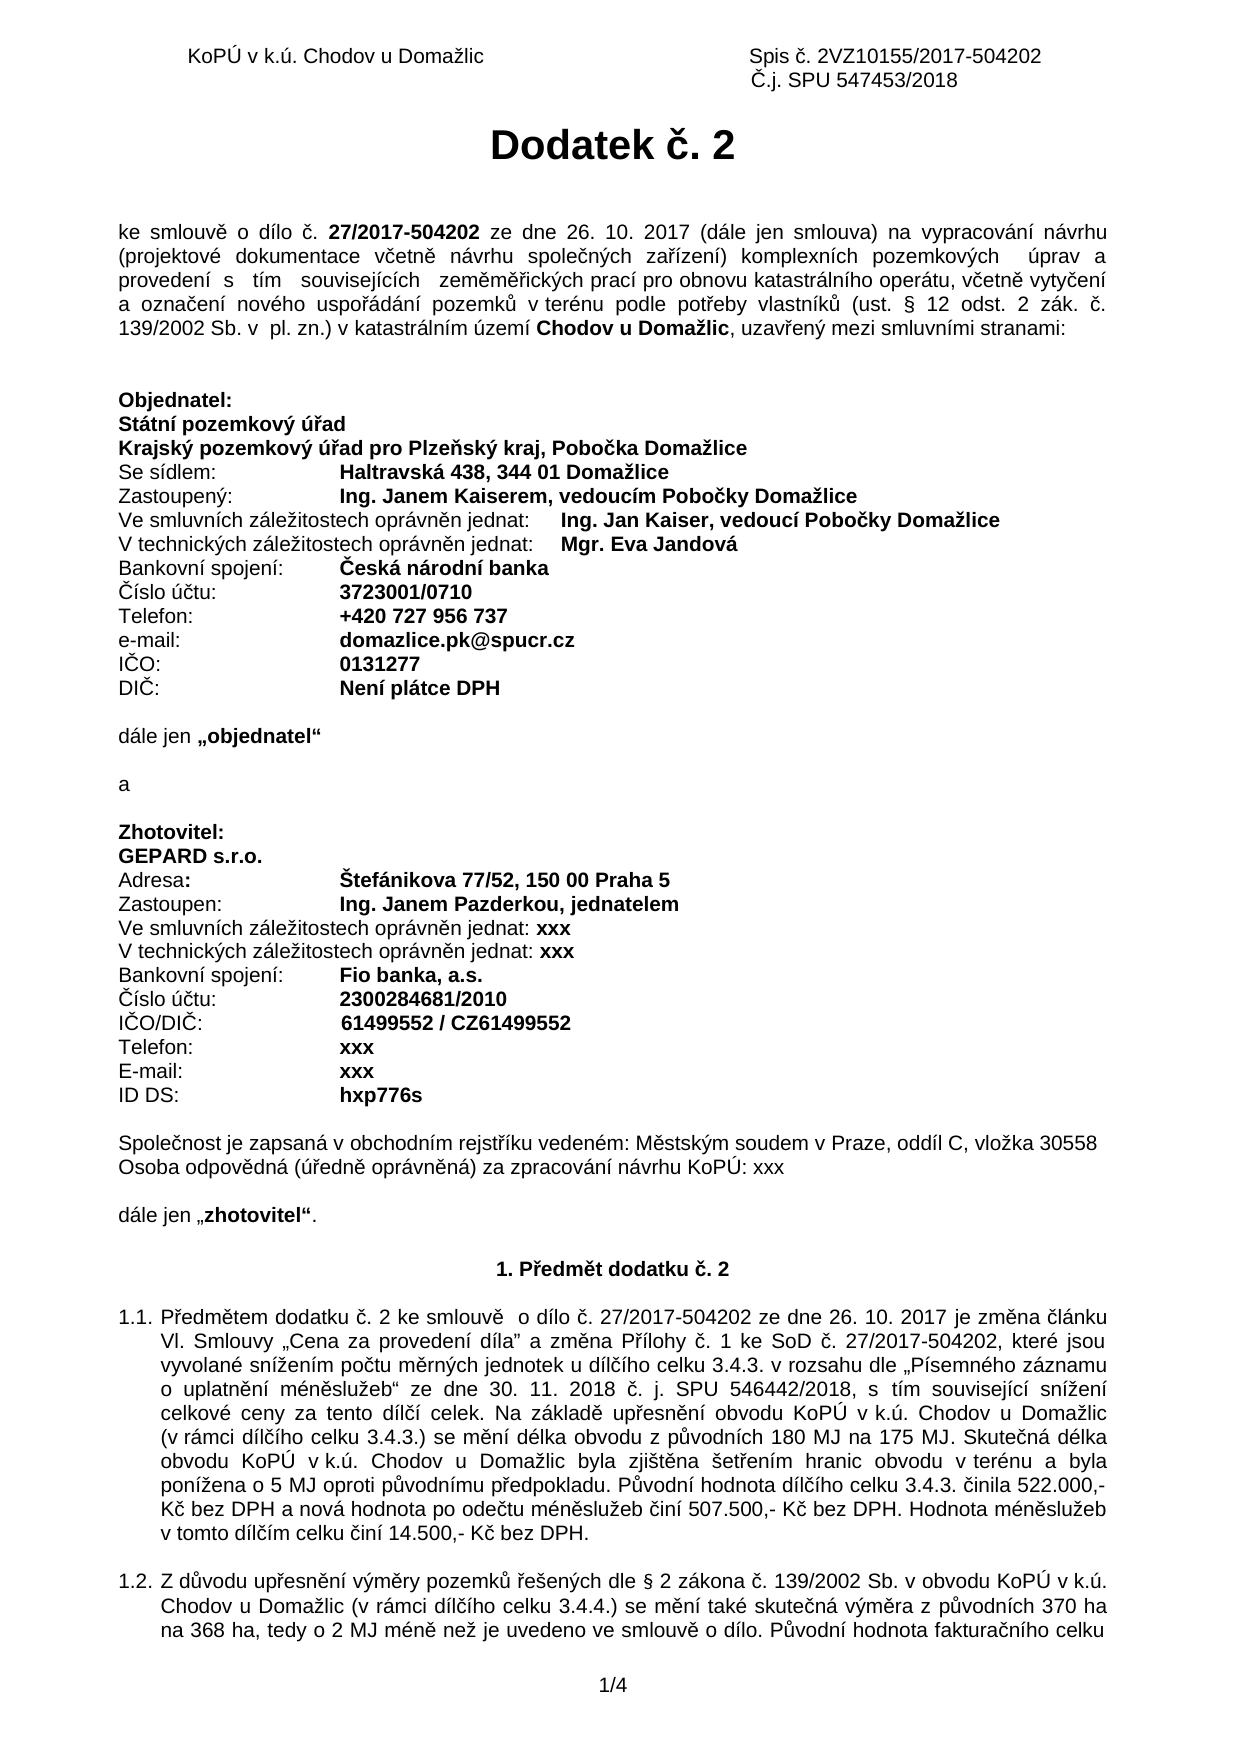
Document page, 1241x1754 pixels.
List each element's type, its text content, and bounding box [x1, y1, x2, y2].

text e-mail: domazlice.pk@spucr.cz [118, 628, 1107, 652]
text Zhotovitel: [118, 819, 1107, 843]
text dále jen „objednatel“ [118, 724, 1107, 748]
text Státní pozemkový úřad [118, 412, 1107, 436]
text Se sídlem: Haltravská 438, 344 01 Domažlice [118, 460, 1107, 484]
text V technických záležitostech oprávněn jednat: xxx [118, 939, 1107, 963]
text Zastoupen: Ing. Janem Pazderkou, jednatelem [118, 891, 1107, 915]
text Společnost je zapsaná v obchodním rejstříku vedeném: Městským soudem v Praze, oddíl C, vložka 30558 [118, 1131, 1107, 1155]
text 1. Předmět dodatku č. 2 [118, 1257, 1107, 1281]
list Předmětem dodatku č. 2 ke smlouvě o dílo č. 27/2017-504202 ze dne 26. 10. 2017 je změna článku Vl. Smlouvy „Cena za provedení díla” a změna Přílohy č. 1 ke SoD č. 27/2017-504202, které jsou vyvolané snížením počtu měrných jednotek u dílčího celku 3.4.3. v rozsahu dle „Písemného záznamu o uplatnění méněslužeb“ ze dne 30. 11. 2018 č. j. SPU 546442/2018, s tím související snížení celkové ceny za tento dílčí celek. Na základě upřesnění obvodu KoPÚ v k.ú. Chodov u Domažlic (v rámci dílčího celku 3.4.3.) se mění délka obvodu z původních 180 MJ na 175 MJ. Skutečná délka obvodu KoPÚ v k.ú. Chodov u Domažlic byla zjištěna šetřením hranic obvodu v terénu a byla ponížena o 5 MJ oproti původnímu předpokladu. Původní hodnota dílčího celku 3.4.3. činila 522.000,- Kč bez DPH a nová hodnota po odečtu méněslužeb činí 507.500,- Kč bez DPH. Hodnota méněslužeb v tomto dílčím celku činí 14.500,- Kč bez DPH. [118, 1305, 1107, 1544]
text Bankovní spojení: Fio banka, a.s. [118, 963, 1107, 987]
text Ve smluvních záležitostech oprávněn jednat: Ing. Jan Kaiser, vedoucí Pobočky Domažlice [118, 508, 1107, 532]
text Telefon: +420 727 956 737 [118, 604, 1107, 628]
text Osoba odpovědná (úředně oprávněná) za zpracování návrhu KoPÚ: xxx [118, 1155, 1107, 1179]
text DIČ: Není plátce DPH [118, 676, 1107, 700]
text GEPARD s.r.o. [118, 843, 1107, 867]
text Ve smluvních záležitostech oprávněn jednat: xxx [118, 915, 1107, 939]
text dále jen „zhotovitel“. [118, 1203, 1107, 1227]
text IČO: 0131277 [118, 652, 1107, 676]
text Krajský pozemkový úřad pro Plzeňský kraj, Pobočka Domažlice [118, 436, 1107, 460]
text E-mail: xxx [118, 1059, 1107, 1083]
text Telefon: xxx [118, 1035, 1107, 1059]
text Číslo účtu: 3723001/0710 [118, 580, 1107, 604]
text Číslo účtu: 2300284681/2010 [118, 987, 1107, 1011]
text ke smlouvě o dílo č. 27/2017-504202 ze dne 26. 10. 2017 (dále jen smlouva) na vypracování návrhu (projektové dokumentace včetně návrhu společných zařízení) komplexních pozemkových úprav a provedení s tím souvisejících zeměměřických prací pro obnovu katastrálního operátu, včetně vytyčení a označení nového uspořádání pozemků v terénu podle potřeby vlastníků (ust. § 12 odst. 2 zák. č. 139/2002 Sb. v pl. zn.) v katastrálním území Chodov u Domažlic, uzavřený mezi smluvními stranami: [118, 220, 1107, 340]
text Dodatek č. 2 [118, 120, 1107, 168]
text IČO/DIČ: 61499552 / CZ61499552 [118, 1011, 1107, 1035]
text V technických záležitostech oprávněn jednat: Mgr. Eva Jandová [118, 532, 1107, 556]
text Zastoupený: Ing. Janem Kaiserem, vedoucím Pobočky Domažlice [118, 484, 1107, 508]
text Adresa: Štefánikova 77/52, 150 00 Praha 5 [118, 867, 1107, 891]
text ID DS: hxp776s [118, 1083, 1107, 1107]
text Objednatel: [118, 388, 1107, 412]
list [118, 1568, 1107, 1642]
text Bankovní spojení: Česká národní banka [118, 556, 1107, 580]
text a [118, 772, 1107, 796]
